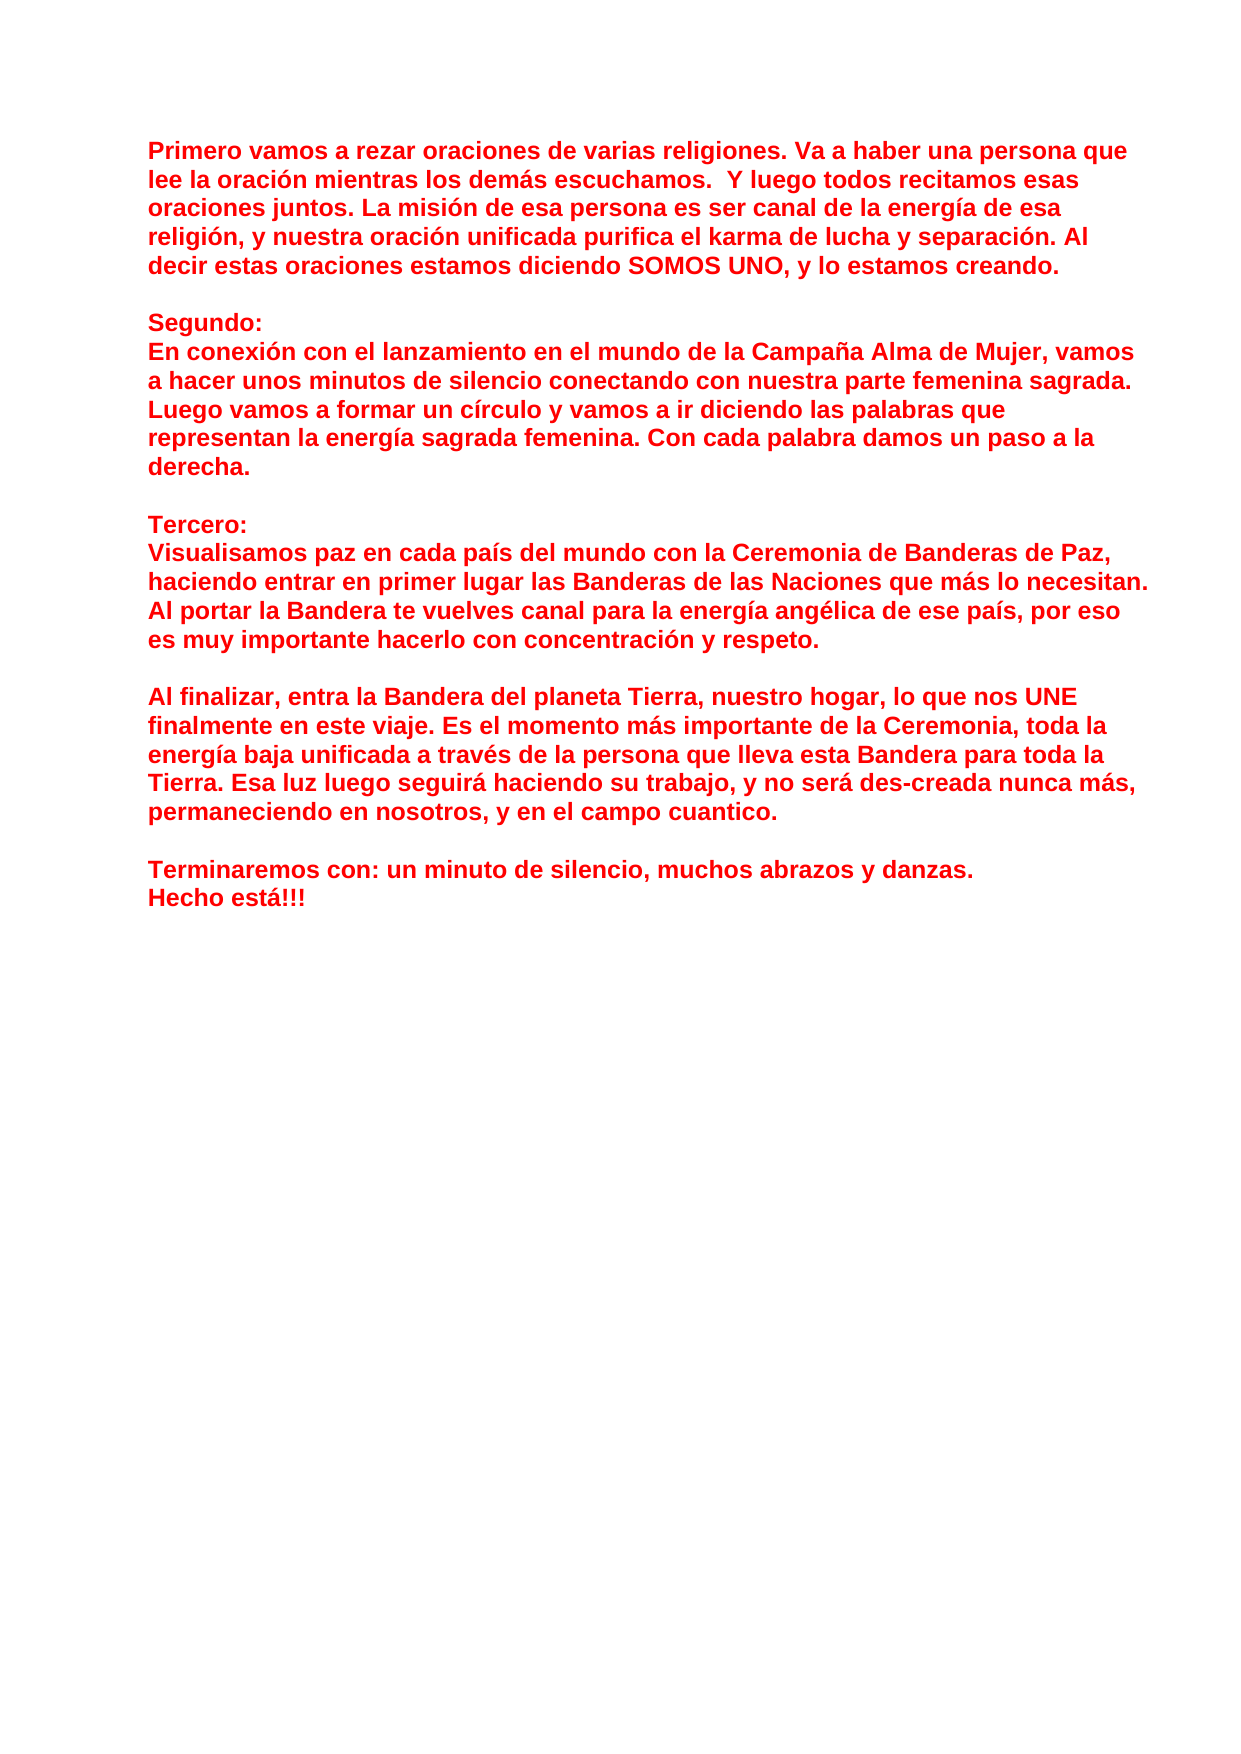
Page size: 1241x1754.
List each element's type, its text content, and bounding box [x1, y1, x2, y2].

text Al finalizar, entra la Bandera del planeta Tierra, nuestro hogar, lo que nos UNE finalmente en este viaje. Es el momento más importante de la Ceremonia, toda la energía baja unificada a través de la persona que lleva esta Bandera para toda la Tierra. Esa luz luego seguirá haciendo su trabajo, y no será des-creada nunca más, permaneciendo en nosotros, y en el campo cuantico. [148, 682, 1152, 826]
text Visualisamos paz en cada país del mundo con la Ceremonia de Banderas de Paz, haciendo entrar en primer lugar las Banderas de las Naciones que más lo necesitan. [148, 538, 1152, 596]
text Luego vamos a formar un círculo y vamos a ir diciendo las palabras que representan la energía sagrada femenina. Con cada palabra damos un paso a la derecha. [148, 394, 1152, 481]
text Segundo: [148, 308, 1152, 337]
text Primero vamos a rezar oraciones de varias religiones. Va a haber una persona que lee la oración mientras los demás escuchamos. Y luego todos recitamos esas oraciones juntos. La misión de esa persona es ser canal de la energía de esa religión, y nuestra oración unificada purifica el karma de lucha y separación. Al decir estas oraciones estamos diciendo SOMOS UNO, y lo estamos creando. [148, 136, 1152, 279]
text En conexión con el lanzamiento en el mundo de la Campaña Alma de Mujer, vamos a hacer unos minutos de silencio conectando con nuestra parte femenina sagrada. [148, 337, 1152, 394]
text Al portar la Bandera te vuelves canal para la energía angélica de ese país, por eso es muy importante hacerlo con concentración y respeto. [148, 596, 1152, 653]
text Hecho está!!! [148, 883, 1152, 912]
text Terminaremos con: un minuto de silencio, muchos abrazos y danzas. [148, 854, 1152, 883]
text Tercero: [148, 509, 1152, 538]
